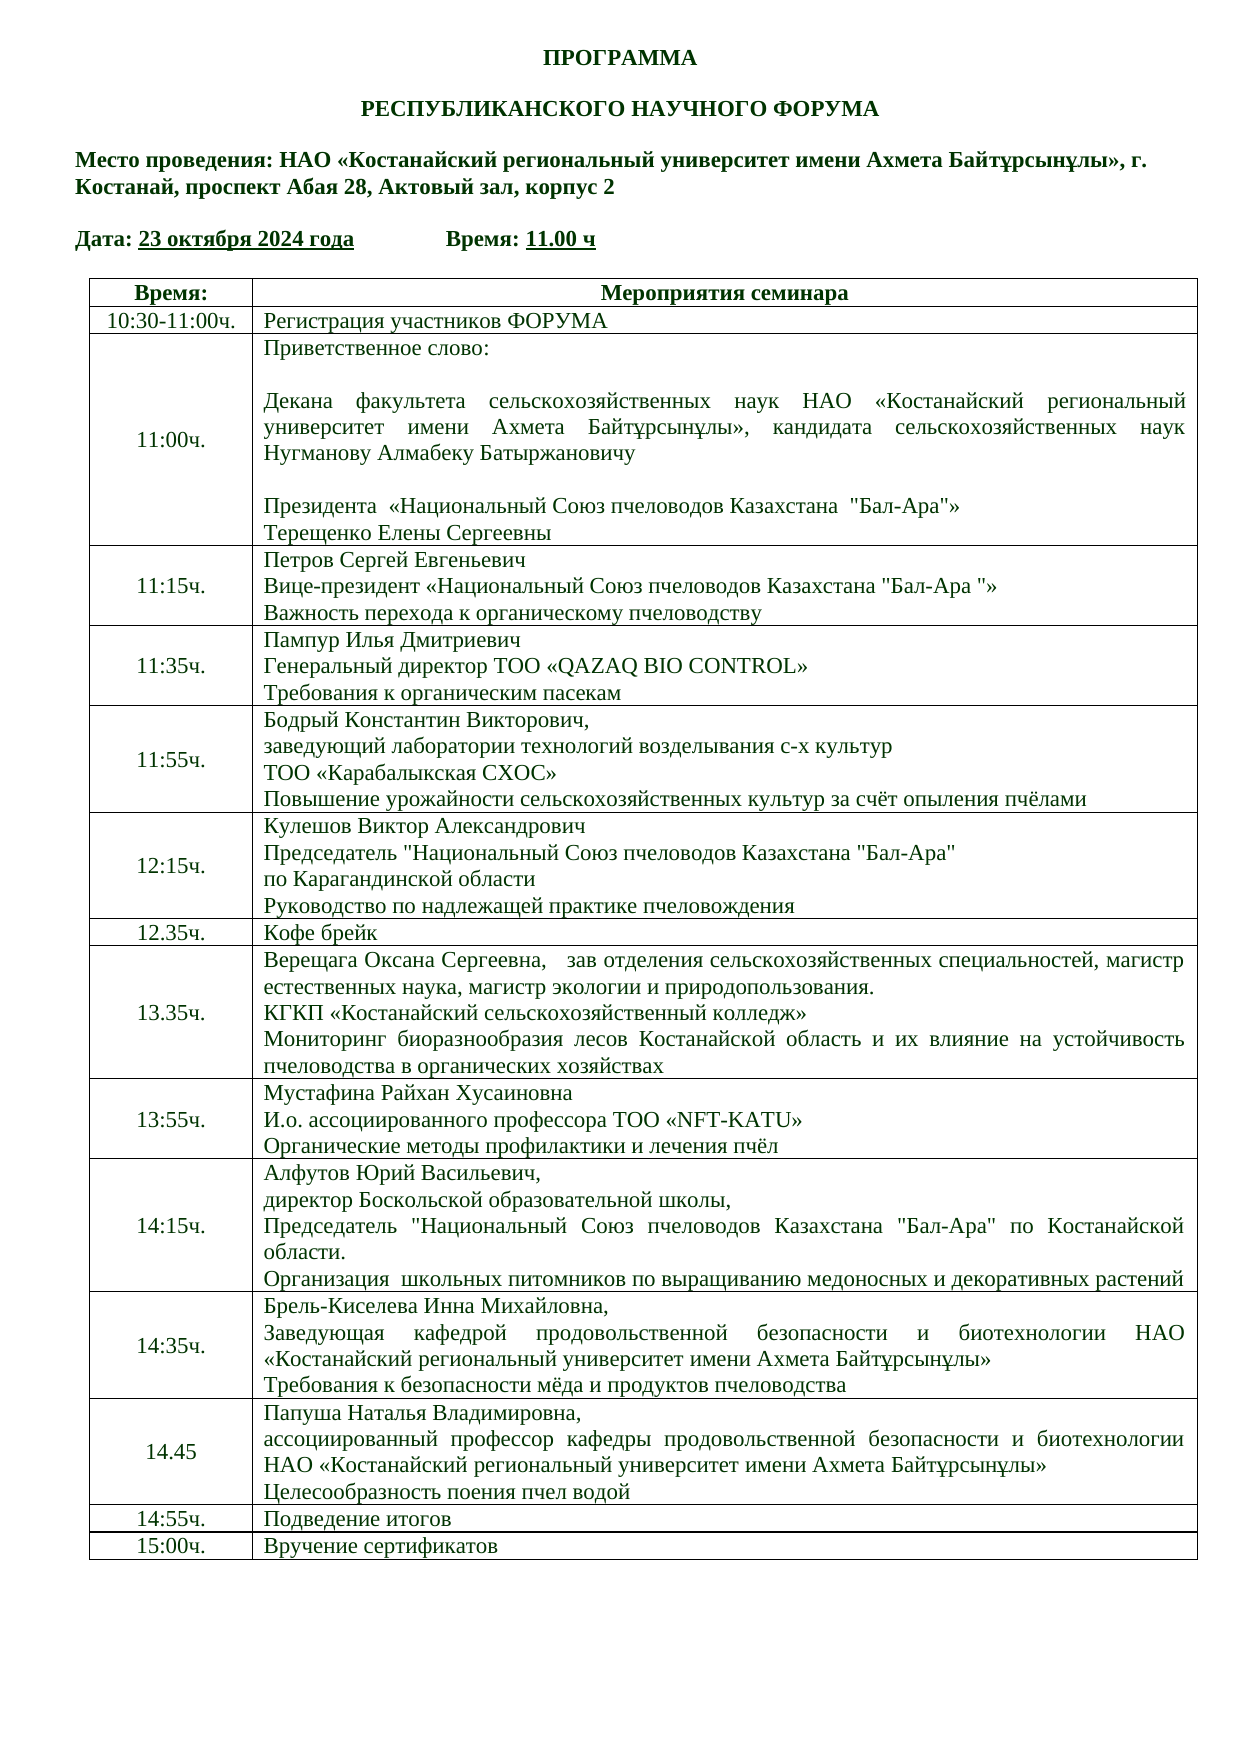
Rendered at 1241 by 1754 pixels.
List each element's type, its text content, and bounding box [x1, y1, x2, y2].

table_header Время: [90, 279, 252, 306]
table_cell Пампур Илья Дмитриевич Генеральный директор ТОО «QAZAQ BIO CONTROL» Требования к органическим пасекам [253, 626, 1197, 705]
text Дата: 23 октября 2024 года Время: 11.00 ч [75, 226, 1165, 252]
table_cell Петров Сергей Евгеньевич Вице-президент «Национальный Союз пчеловодов Казахстана "Бал-Ара "» Важность перехода к органическому пчеловодству [253, 546, 1197, 625]
table_cell 12.35ч. [90, 919, 252, 945]
text Место проведения: НАО «Костанайский региональный университет имени Ахмета Байтұрсынұлы», г. Костанай, проспект Абая 28, Актовый зал, корпус 2 [75, 146, 1165, 199]
text РЕСПУБЛИКАНСКОГО НАУЧНОГО ФОРУМА [75, 95, 1165, 122]
table_cell Папуша Наталья Владимировна, ассоциированный профессор кафедры продовольственной безопасности и биотехнологии НАО «Костанайский региональный университет имени Ахмета Байтұрсынұлы» Целесообразность поения пчел водой [253, 1399, 1197, 1504]
table_cell 13:55ч. [90, 1079, 252, 1158]
table_cell Вручение сертификатов [253, 1533, 1197, 1559]
table_cell Алфутов Юрий Васильевич, директор Боскольской образовательной школы, Председатель "Национальный Союз пчеловодов Казахстана "Бал-Ара" по Костанайской области. Организация школьных питомников по выращиванию медоносных и декоративных растений [253, 1159, 1197, 1291]
table_cell 14.45 [90, 1399, 252, 1504]
table_cell 11:55ч. [90, 706, 252, 812]
text ПРОГРАММА [75, 44, 1165, 71]
table_cell Подведение итогов [253, 1505, 1197, 1531]
table_cell 15:00ч. [90, 1533, 252, 1559]
table_cell Бодрый Константин Викторович, заведующий лаборатории технологий возделывания с-х культур ТОО «Карабалыкская СХОС» Повышение урожайности сельскохозяйственных культур за счёт опыления пчёлами [253, 706, 1197, 812]
table_cell 14:55ч. [90, 1505, 252, 1531]
table_cell 11:15ч. [90, 546, 252, 625]
table_cell Кулешов Виктор Александрович Председатель "Национальный Союз пчеловодов Казахстана "Бал-Ара" по Карагандинской области Руководство по надлежащей практике пчеловождения [253, 813, 1197, 918]
table_cell 11:35ч. [90, 626, 252, 705]
table_cell Приветственное слово: Декана факультета сельскохозяйственных наук НАО «Костанайский региональный университет имени Ахмета Байтұрсынұлы», кандидата сельскохозяйственных наук Нугманову Алмабеку Батыржановичу Президента «Национальный Союз пчеловодов Казахстана "Бал-Ара"» Терещенко Елены Сергеевны [253, 334, 1197, 545]
table_cell 11:00ч. [90, 334, 252, 545]
table_cell 14:35ч. [90, 1292, 252, 1398]
table_cell Верещага Оксана Сергеевна, зав отделения сельскохозяйственных специальностей, магистр естественных наука, магистр экологии и природопользования. КГКП «Костанайский сельскохозяйственный колледж» Мониторинг биоразнообразия лесов Костанайской область и их влияние на устойчивость пчеловодства в органических хозяйствах [253, 946, 1197, 1078]
table_cell Брель-Киселева Инна Михайловна, Заведующая кафедрой продовольственной безопасности и биотехнологии НАО «Костанайский региональный университет имени Ахмета Байтұрсынұлы» Требования к безопасности мёда и продуктов пчеловодства [253, 1292, 1197, 1398]
table_cell 10:30-11:00ч. [90, 307, 252, 333]
table_cell 14:15ч. [90, 1159, 252, 1291]
table_cell Регистрация участников ФОРУМА [253, 307, 1197, 333]
table_cell Мустафина Райхан Хусаиновна И.о. ассоциированного профессора ТОО «NFT-KATU» Органические методы профилактики и лечения пчёл [253, 1079, 1197, 1158]
table_cell 13.35ч. [90, 946, 252, 1078]
table_cell 12:15ч. [90, 813, 252, 918]
table_cell Кофе брейк [253, 919, 1197, 945]
table_header Мероприятия семинара [253, 279, 1197, 306]
